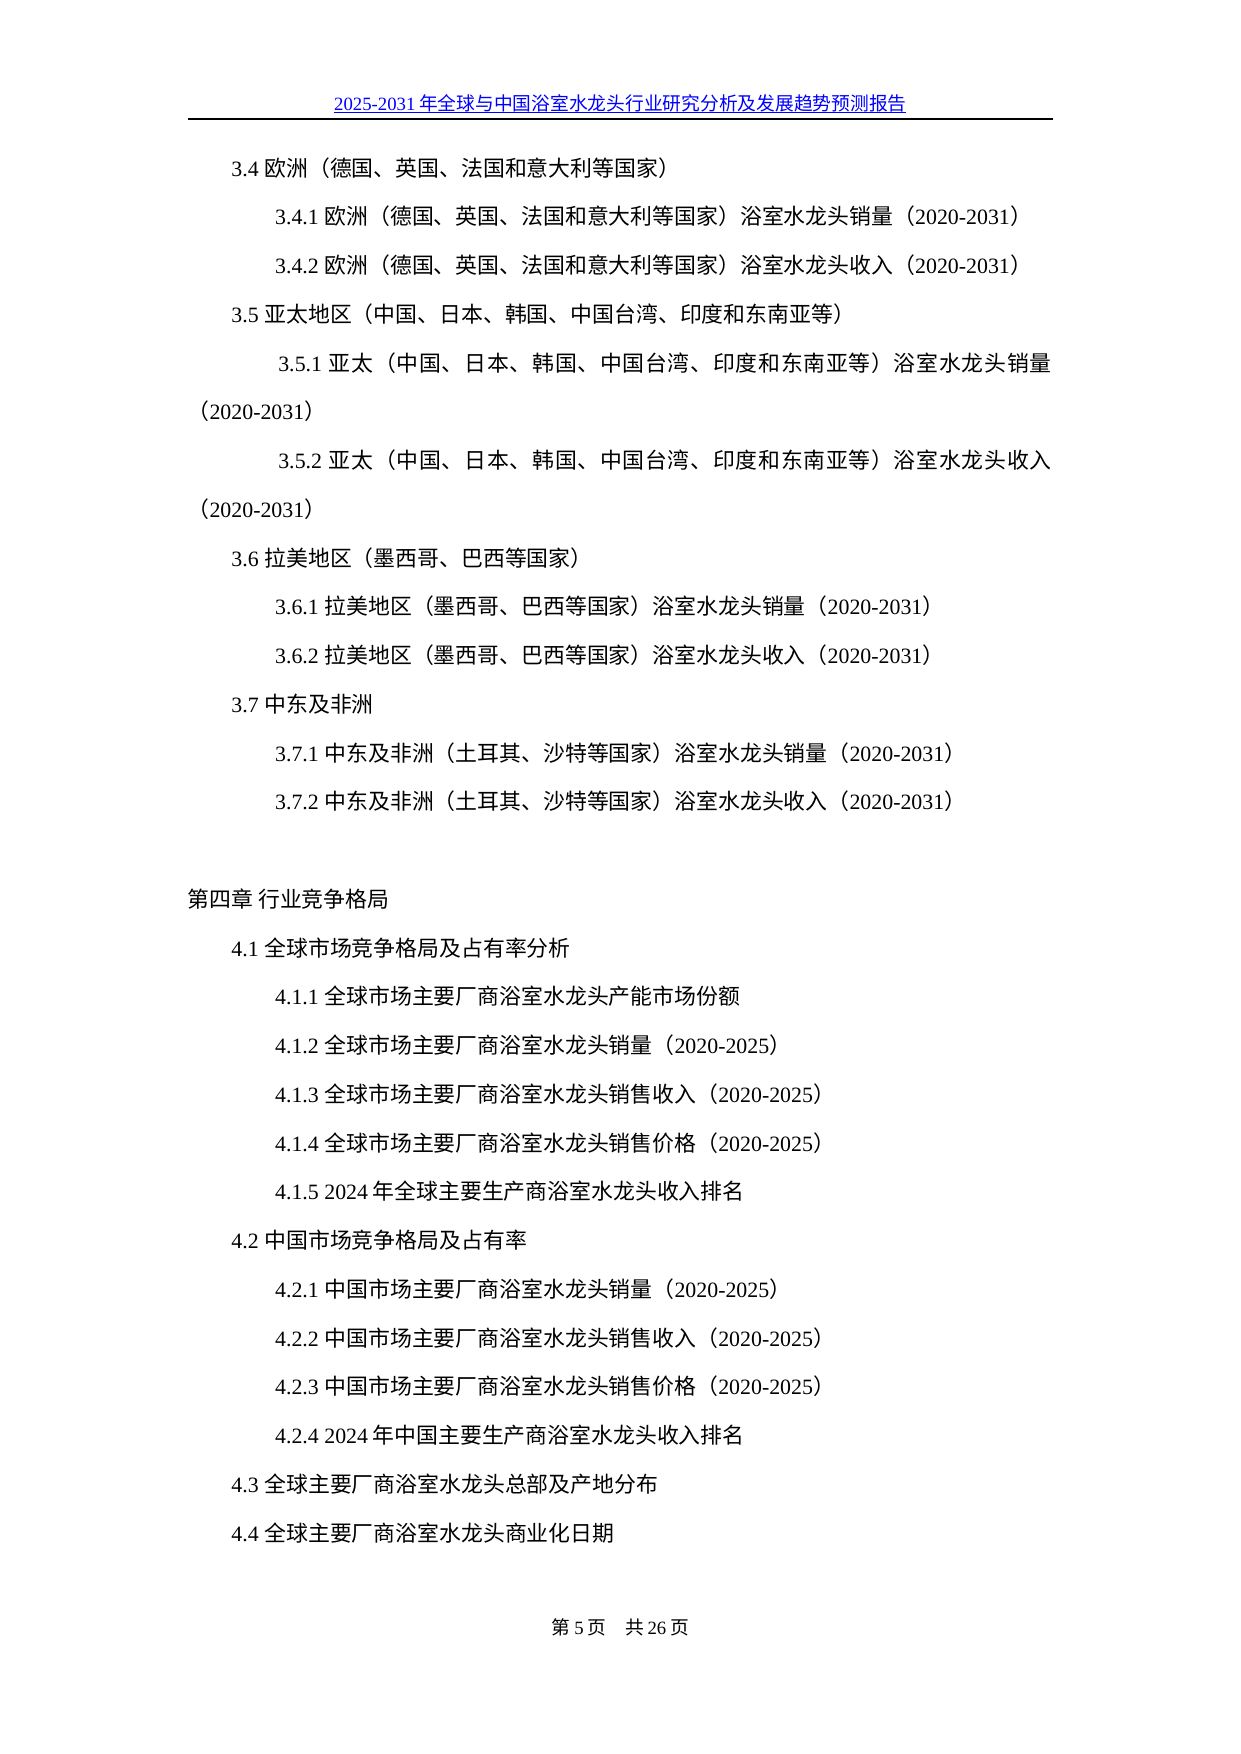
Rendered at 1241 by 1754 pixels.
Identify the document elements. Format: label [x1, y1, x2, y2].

text [187, 150, 1053, 1548]
